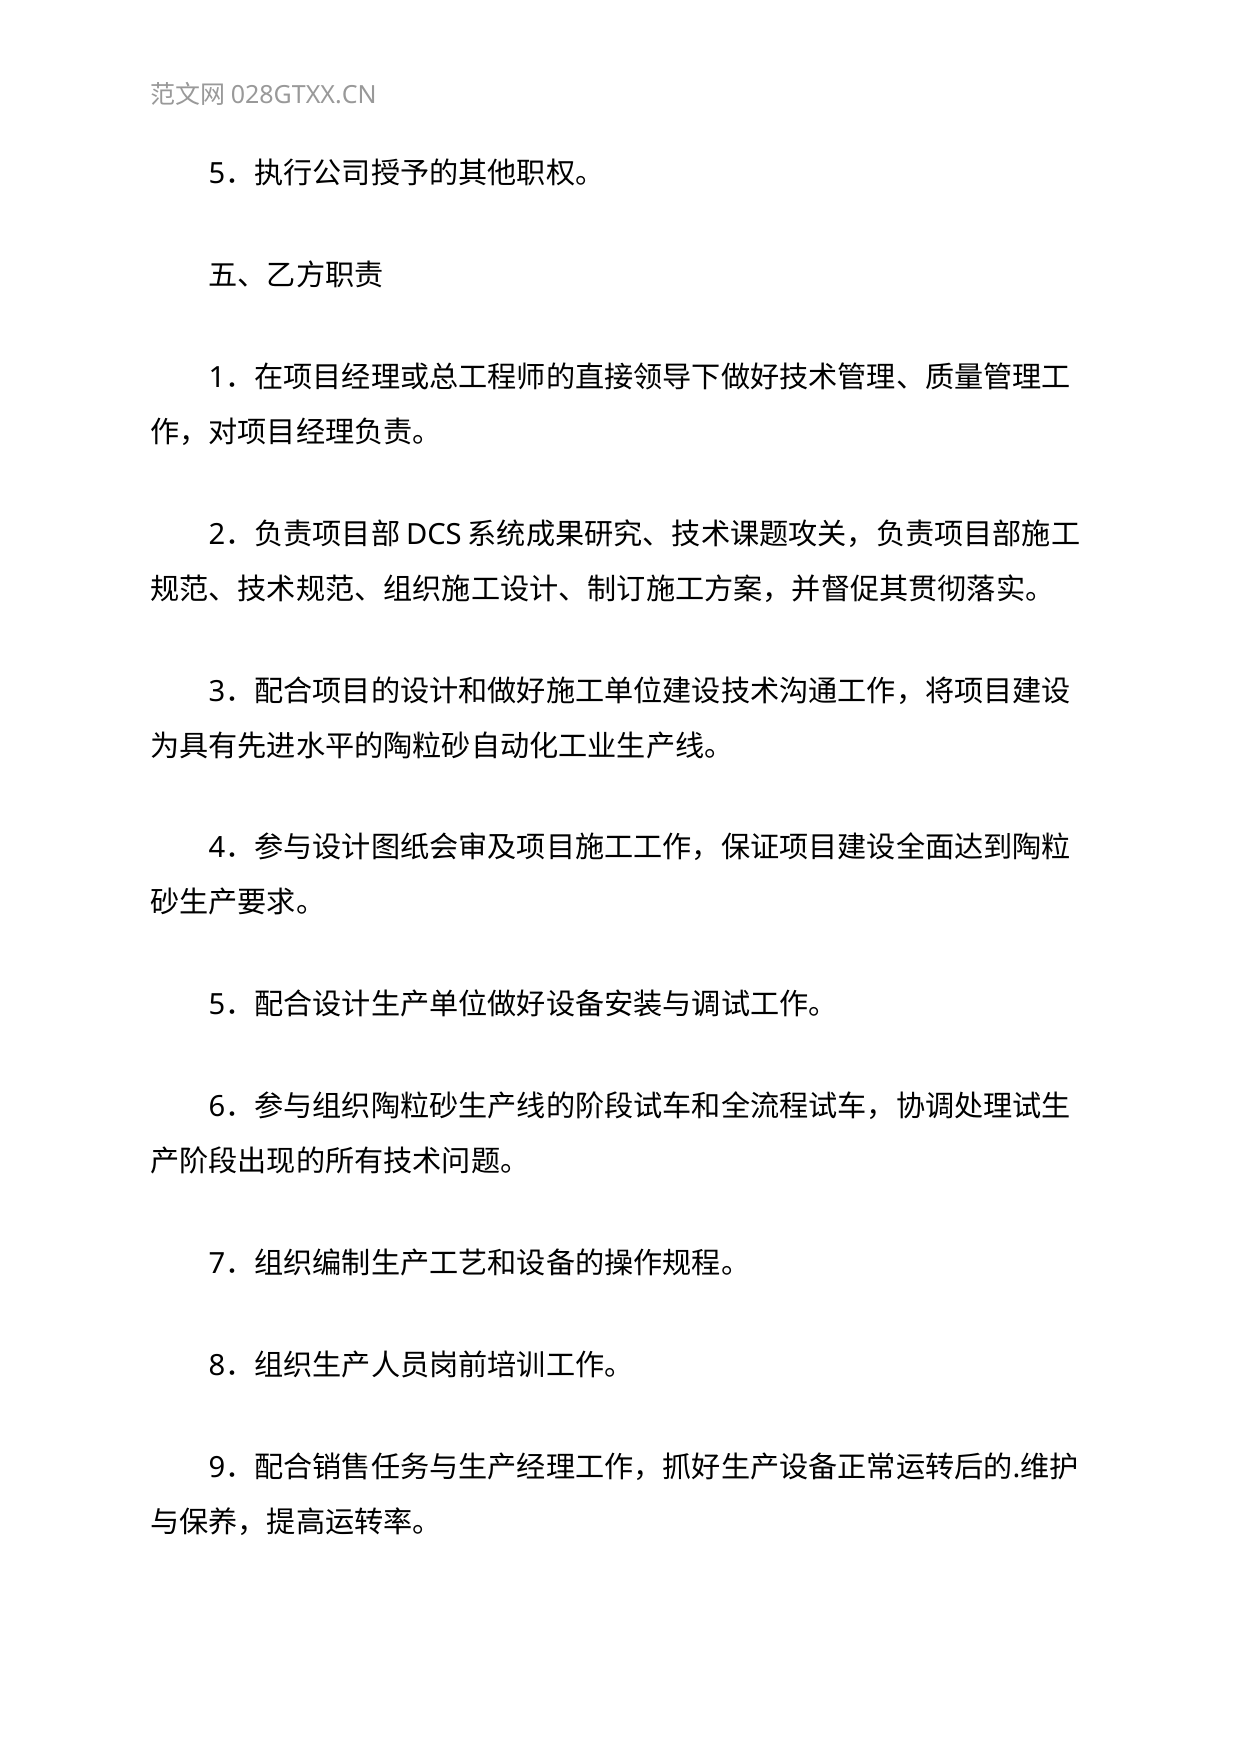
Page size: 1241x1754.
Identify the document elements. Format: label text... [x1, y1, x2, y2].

text 5．执行公司授予的其他职权。 [150, 150, 1090, 192]
text 2．负责项目部DCS系统成果研究、技术课题攻关，负责项目部施工规范、技术规范、组织施工设计、制订施工方案，并督促其贯彻落实。 [150, 511, 1090, 608]
text 5．配合设计生产单位做好设备安装与调试工作。 [150, 981, 1090, 1023]
text 7．组织编制生产工艺和设备的操作规程。 [150, 1239, 1090, 1282]
text 8．组织生产人员岗前培训工作。 [150, 1342, 1090, 1384]
text 4．参与设计图纸会审及项目施工工作，保证项目建设全面达到陶粒砂生产要求。 [150, 824, 1090, 921]
text 3．配合项目的设计和做好施工单位建设技术沟通工作，将项目建设为具有先进水平的陶粒砂自动化工业生产线。 [150, 667, 1090, 764]
text 1．在项目经理或总工程师的直接领导下做好技术管理、质量管理工作，对项目经理负责。 [150, 354, 1090, 451]
text 6．参与组织陶粒砂生产线的阶段试车和全流程试车，协调处理试生产阶段出现的所有技术问题。 [150, 1083, 1090, 1180]
text 9．配合销售任务与生产经理工作，抓好生产设备正常运转后的.维护与保养，提高运转率。 [150, 1443, 1090, 1541]
text 五、乙方职责 [150, 252, 1090, 294]
